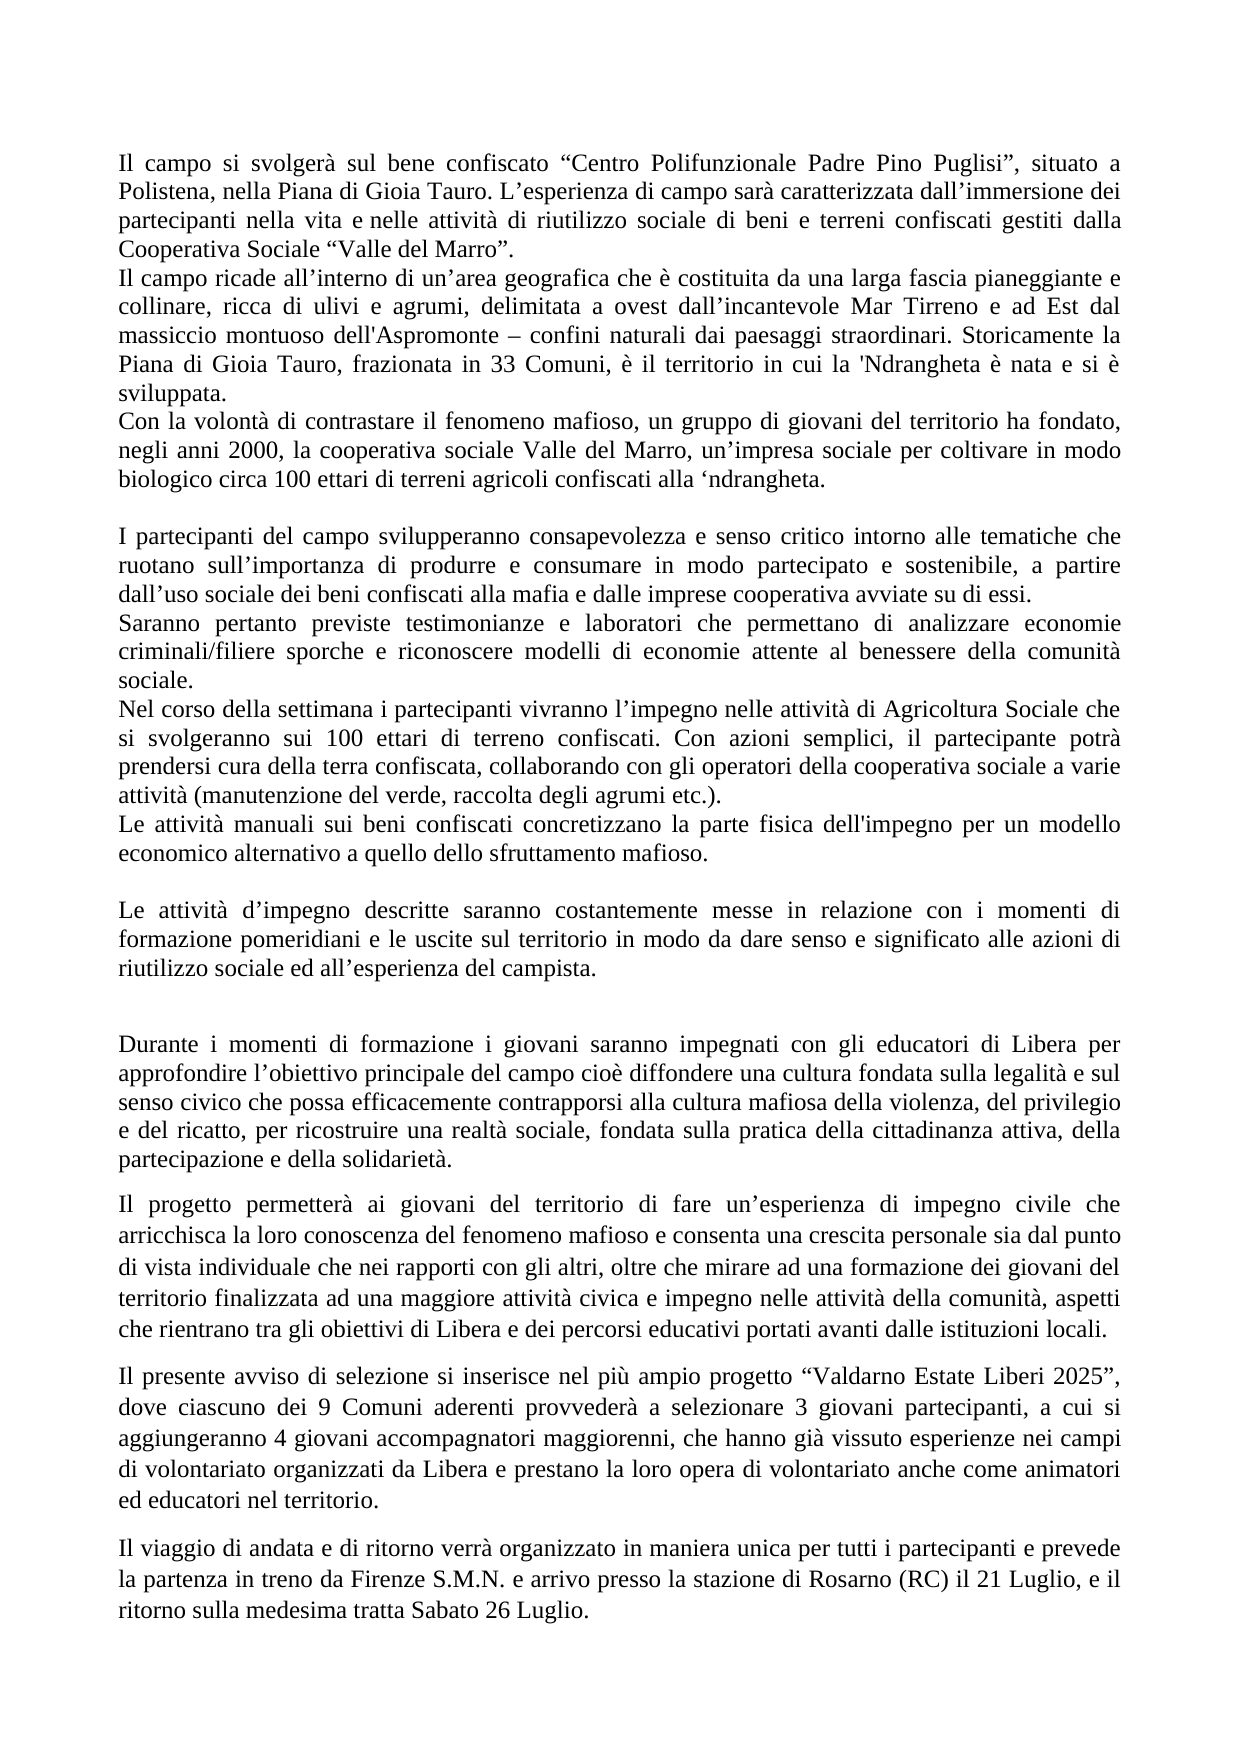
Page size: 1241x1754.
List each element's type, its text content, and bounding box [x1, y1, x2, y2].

text Durante i momenti di formazione i giovani saranno impegnati con gli educatori di Libera per approfondire l’obiettivo principale del campo cioè diffondere una cultura fondata sulla legalità e sul senso civico che possa efficacemente contrapporsi alla cultura mafiosa della violenza, del privilegio e del ricatto, per ricostruire una realtà sociale, fondata sulla pratica della cittadinanza attiva, della partecipazione e della solidarietà. [118, 1029, 1122, 1173]
text Il progetto permetterà ai giovani del territorio di fare un’esperienza di impegno civile che arricchisca la loro conoscenza del fenomeno mafioso e consenta una crescita personale sia dal punto di vista individuale che nei rapporti con gli altri, oltre che mirare ad una formazione dei giovani del territorio finalizzata ad una maggiore attività civica e impegno nelle attività della comunità, aspetti che rientrano tra gli obiettivi di Libera e dei percorsi educativi portati avanti dalle istituzioni locali. [118, 1189, 1122, 1342]
text Il viaggio di andata e di ritorno verrà organizzato in maniera unica per tutti i partecipanti e prevede la partenza in treno da Firenze S.M.N. e arrivo presso la stazione di Rosarno (RC) il 21 Luglio, e il ritorno sulla medesima tratta Sabato 26 Luglio. [118, 1533, 1122, 1624]
text I partecipanti del campo svilupperanno consapevolezza e senso critico intorno alle tematiche che ruotano sull’importanza di produrre e consumare in modo partecipato e sostenibile, a partire dall’uso sociale dei beni confiscati alla mafia e dalle imprese cooperativa avviate su di essi. [118, 521, 1122, 608]
text Il campo ricade all’interno di un’area geografica che è costituita da una larga fascia pianeggiante e collinare, ricca di ulivi e agrumi, delimitata a ovest dall’incantevole Mar Tirreno e ad Est dal massiccio montuoso dell'Aspromonte – confini naturali dai paesaggi straordinari. Storicamente la Piana di Gioia Tauro, frazionata in 33 Comuni, è il territorio in cui la 'Ndrangheta è nata e si è sviluppata. [118, 263, 1122, 406]
text Il campo si svolgerà sul bene confiscato “Centro Polifunzionale Padre Pino Puglisi”, situato a Polistena, nella Piana di Gioia Tauro. L’esperienza di campo sarà caratterizzata dall’immersione dei partecipanti nella vita e nelle attività di riutilizzo sociale di beni e terreni confiscati gestiti dalla Cooperativa Sociale “Valle del Marro”. [118, 148, 1122, 263]
text Il presente avviso di selezione si inserisce nel più ampio progetto “Valdarno Estate Liberi 2025”, dove ciascuno dei 9 Comuni aderenti provvederà a selezionare 3 giovani partecipanti, a cui si aggiungeranno 4 giovani accompagnatori maggiorenni, che hanno già vissuto esperienze nei campi di volontariato organizzati da Libera e prestano la loro opera di volontariato anche come animatori ed educatori nel territorio. [118, 1361, 1122, 1514]
text Con la volontà di contrastare il fenomeno mafioso, un gruppo di giovani del territorio ha fondato, negli anni 2000, la cooperativa sociale Valle del Marro, un’impresa sociale per coltivare in modo biologico circa 100 ettari di terreni agricoli confiscati alla ‘ndrangheta. [118, 406, 1122, 493]
text Saranno pertanto previste testimonianze e laboratori che permettano di analizzare economie criminali/filiere sporche e riconoscere modelli di economie attente al benessere della comunità sociale. [118, 608, 1122, 694]
text Le attività d’impegno descritte saranno costantemente messe in relazione con i momenti di formazione pomeridiani e le uscite sul territorio in modo da dare senso e significato alle azioni di riutilizzo sociale ed all’esperienza del campista. [118, 895, 1122, 981]
text Nel corso della settimana i partecipanti vivranno l’impegno nelle attività di Agricoltura Sociale che si svolgeranno sui 100 ettari di terreno confiscati. Con azioni semplici, il partecipante potrà prendersi cura della terra confiscata, collaborando con gli operatori della cooperativa sociale a varie attività (manutenzione del verde, raccolta degli agrumi etc.). [118, 694, 1122, 809]
text Le attività manuali sui beni confiscati concretizzano la parte fisica dell'impegno per un modello economico alternativo a quello dello sfruttamento mafioso. [118, 809, 1122, 866]
